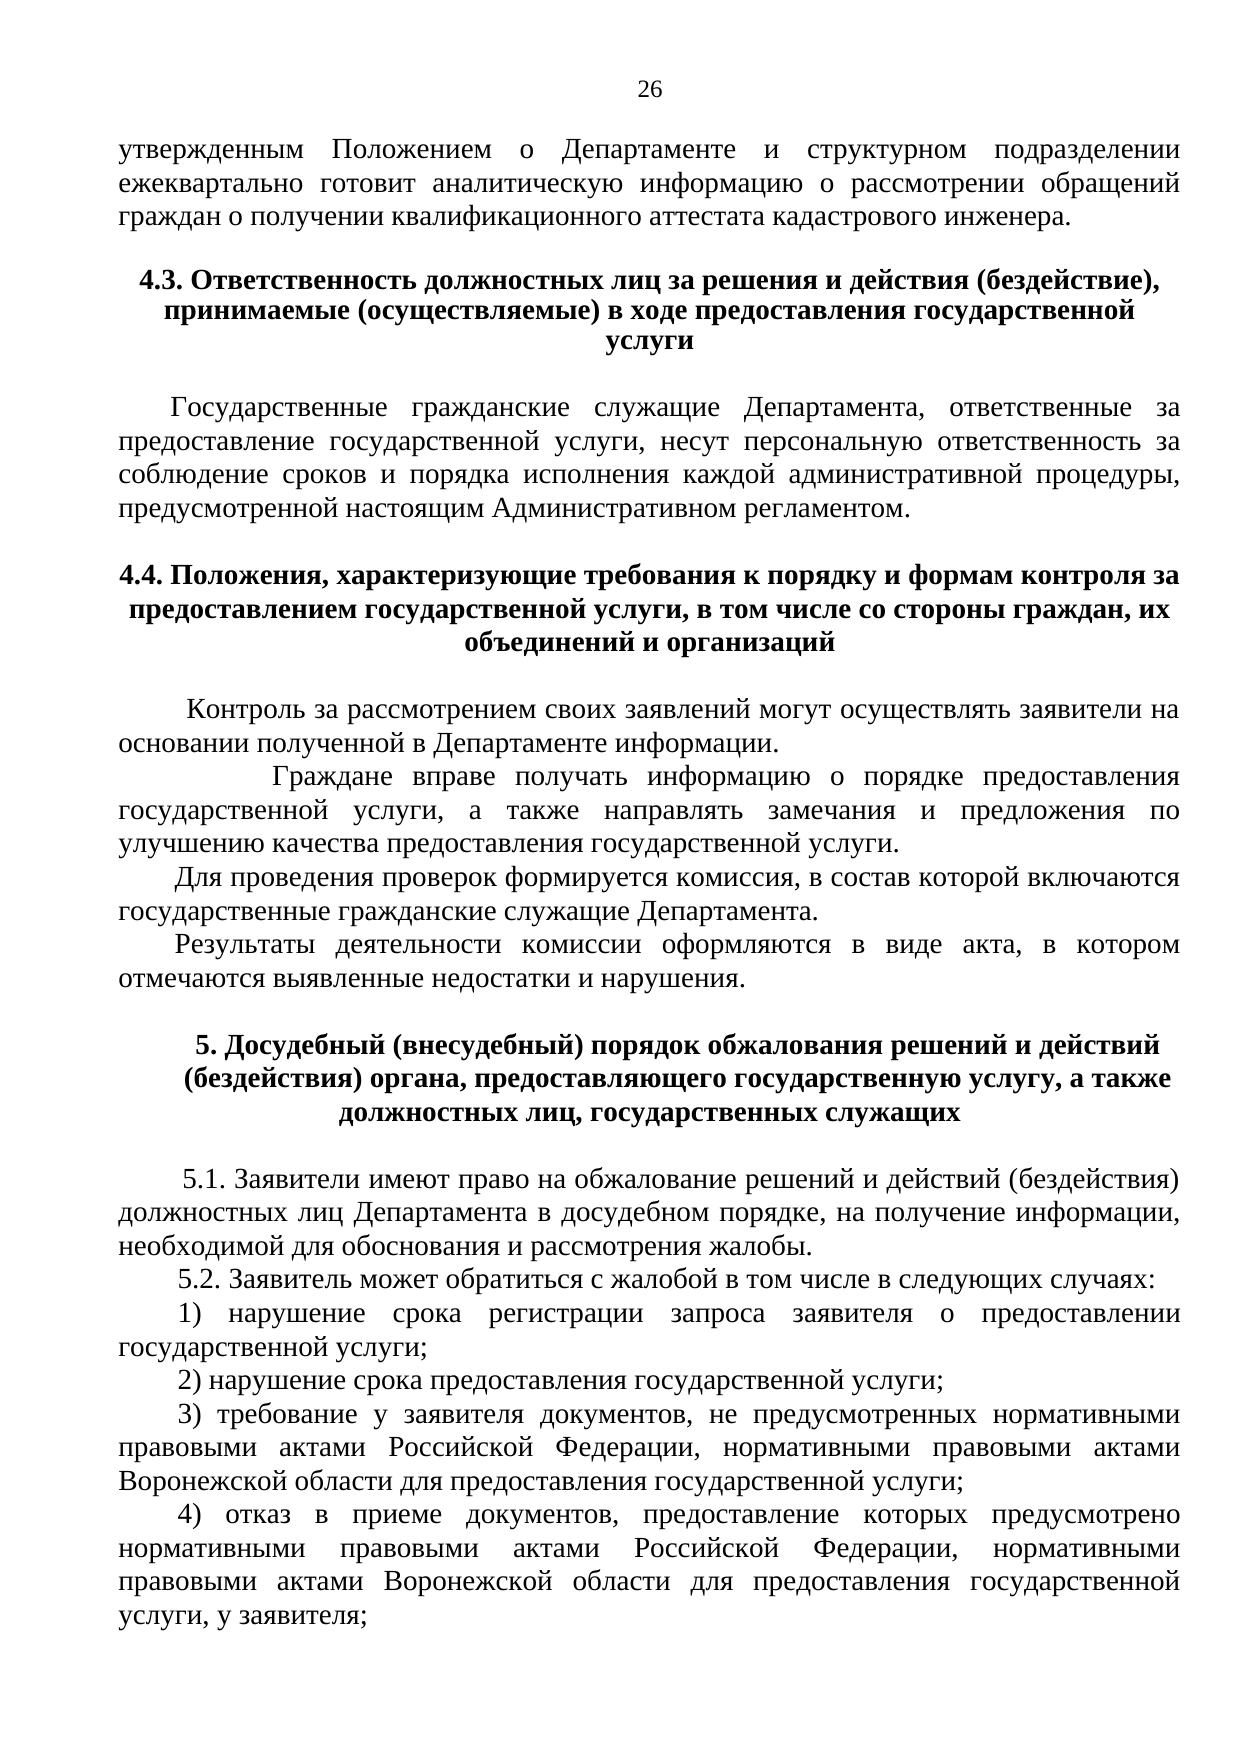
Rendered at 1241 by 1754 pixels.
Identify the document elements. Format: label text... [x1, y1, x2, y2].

text Граждане вправе получать информацию о порядке предоставления государственной услуги, а также направлять замечания и предложения по улучшению качества предоставления государственной услуги. [118, 758, 1181, 859]
text 2) нарушение срока предоставления государственной услуги; [118, 1362, 1181, 1396]
text 4) отказ в приеме документов, предоставление которых предусмотрено нормативными правовыми актами Российской Федерации, нормативными правовыми актами Воронежской области для предоставления государственной услуги, у заявителя; [118, 1496, 1181, 1631]
text 1) нарушение срока регистрации запроса заявителя о предоставлении государственной услуги; [118, 1295, 1181, 1362]
text Результаты деятельности комиссии оформляются в виде акта, в котором отмечаются выявленные недостатки и нарушения. [118, 926, 1181, 993]
text 5.1. Заявители имеют право на обжалование решений и действий (бездействия) должностных лиц Департамента в досудебном порядке, на получение информации, необходимой для обоснования и рассмотрения жалобы. [118, 1161, 1181, 1262]
text Государственные гражданские служащие Департамента, ответственные за предоставление государственной услуги, несут персональную ответственность за соблюдение сроков и порядка исполнения каждой административной процедуры, предусмотренной настоящим Административном регламентом. [118, 389, 1181, 524]
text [118, 131, 1181, 232]
text Для проведения проверок формируется комиссия, в состав которой включаются государственные гражданские служащие Департамента. [118, 859, 1181, 926]
text 3) требование у заявителя документов, не предусмотренных нормативными правовыми актами Российской Федерации, нормативными правовыми актами Воронежской области для предоставления государственной услуги; [118, 1396, 1181, 1496]
text 4.3. Ответственность должностных лиц за решения и действия (бездействие), принимаемые (осуществляемые) в ходе предоставления государственной услуги [118, 266, 1181, 356]
text 5.2. Заявитель может обратиться с жалобой в том числе в следующих случаях: [118, 1262, 1181, 1295]
text 4.4. Положения, характеризующие требования к порядку и формам контроля за предоставлением государственной услуги, в том числе со стороны граждан, их объединений и организаций [118, 557, 1181, 658]
text Контроль за рассмотрением своих заявлений могут осуществлять заявители на основании полученной в Департаменте информации. [118, 691, 1181, 758]
text (бездействия) органа, предоставляющего государственную услугу, а также должностных лиц, государственных служащих [118, 1060, 1181, 1127]
text 5. Досудебный (внесудебный) порядок обжалования решений и действий [118, 1027, 1181, 1060]
